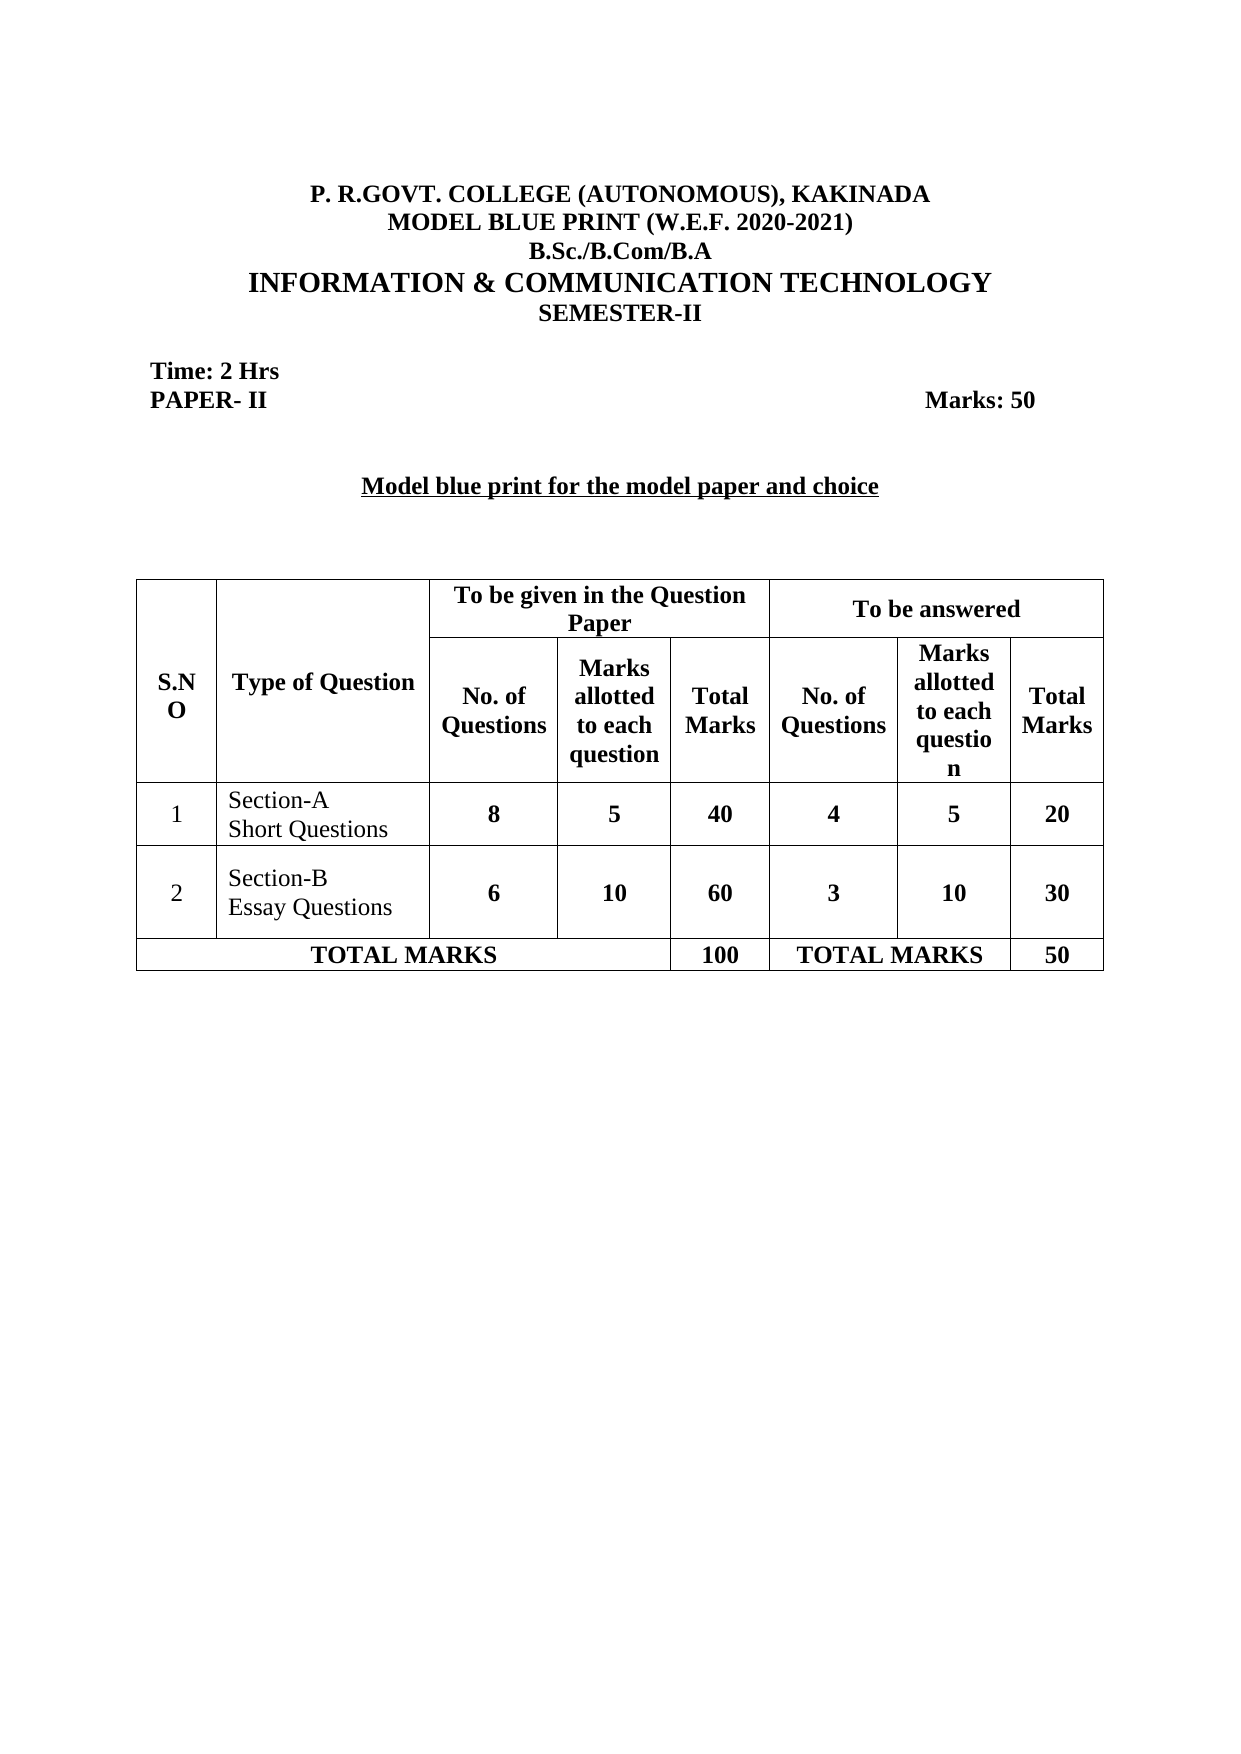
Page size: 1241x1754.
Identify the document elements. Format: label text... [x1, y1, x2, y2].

table_cell Section-A Short Questions [217, 783, 429, 844]
text Model blue print for the model paper and choice [150, 471, 1090, 500]
table_header S.NO [137, 580, 216, 782]
table_cell 8 [430, 783, 557, 844]
table_cell Marks allotted to each question [558, 638, 670, 782]
table_cell TOTAL MARKS [137, 939, 670, 969]
table_cell Total Marks [1011, 638, 1103, 782]
table_cell 60 [671, 846, 769, 938]
table_cell No. of Questions [430, 638, 557, 782]
table_cell 10 [558, 846, 670, 938]
table_cell 2 [137, 846, 216, 938]
table_cell Total Marks [671, 638, 769, 782]
table_cell 1 [137, 783, 216, 844]
table_cell 30 [1011, 846, 1103, 938]
text Time: 2 Hrs [150, 356, 1090, 385]
table_cell 100 [671, 939, 769, 969]
table_header To be answered [770, 580, 1103, 637]
table_cell Marks allotted to each question [898, 638, 1010, 782]
text PAPER- II Marks: 50 [150, 385, 1090, 413]
table_cell 10 [898, 846, 1010, 938]
text INFORMATION & COMMUNICATION TECHNOLOGY [150, 265, 1090, 298]
table_cell 6 [430, 846, 557, 938]
table_cell 50 [1011, 939, 1103, 969]
subtitle MODEL BLUE PRINT (W.E.F. 2020-2021) [150, 207, 1090, 236]
table_header To be given in the Question Paper [430, 580, 769, 637]
text SEMESTER-II [150, 298, 1090, 327]
table_cell 5 [898, 783, 1010, 844]
table_cell Section-B Essay Questions [217, 846, 429, 938]
table_cell 3 [770, 846, 897, 938]
table_header Type of Question [217, 580, 429, 782]
table_cell 5 [558, 783, 670, 844]
table_cell 40 [671, 783, 769, 844]
table_cell 20 [1011, 783, 1103, 844]
table_cell No. of Questions [770, 638, 897, 782]
subtitle P. R.GOVT. COLLEGE (AUTONOMOUS), KAKINADA [150, 179, 1090, 207]
table_cell 4 [770, 783, 897, 844]
text B.Sc./B.Com/B.A [150, 236, 1090, 265]
table_cell TOTAL MARKS [770, 939, 1010, 969]
